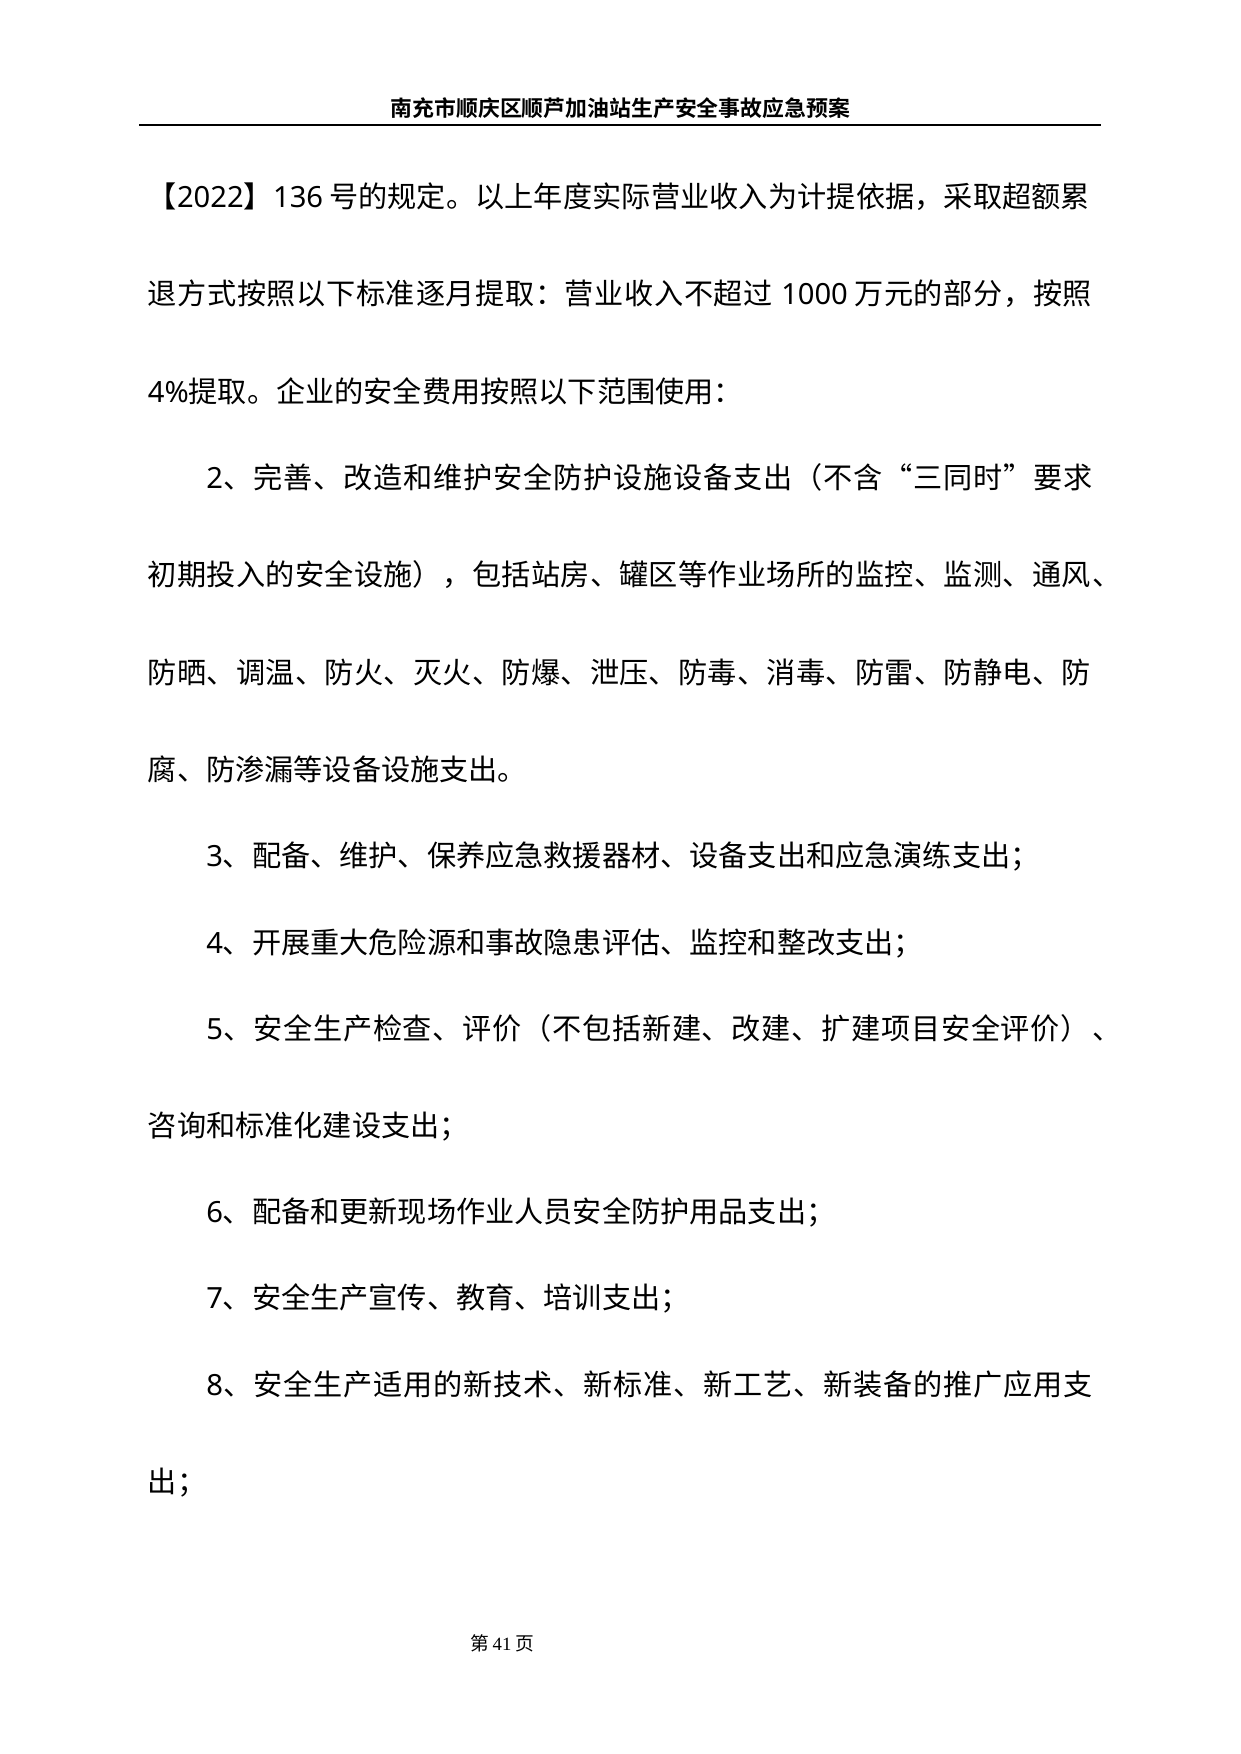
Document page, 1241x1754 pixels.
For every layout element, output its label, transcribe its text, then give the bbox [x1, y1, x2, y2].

text 7、安全生产宣传、教育、培训支出； [148, 1264, 1093, 1329]
text 8、安全生产适用的新技术、新标准、新工艺、新装备的推广应用支出； [148, 1350, 1093, 1512]
text 3、配备、维护、保养应急救援器材、设备支出和应急演练支出； [148, 822, 1093, 887]
text 5、安全生产检查、评价（不包括新建、改建、扩建项目安全评价）、咨询和标准化建设支出； [148, 994, 1093, 1157]
text 6、配备和更新现场作业人员安全防护用品支出； [148, 1178, 1093, 1243]
text 4、开展重大危险源和事故隐患评估、监控和整改支出； [148, 908, 1093, 973]
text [148, 162, 1093, 422]
text 2、完善、改造和维护安全防护设施设备支出（不含“三同时”要求初期投入的安全设施），包括站房、罐区等作业场所的监控、监测、通风、防晒、调温、防火、灭火、防爆、泄压、防毒、消毒、防雷、防静电、防腐、防渗漏等设备设施支出。 [148, 443, 1093, 801]
